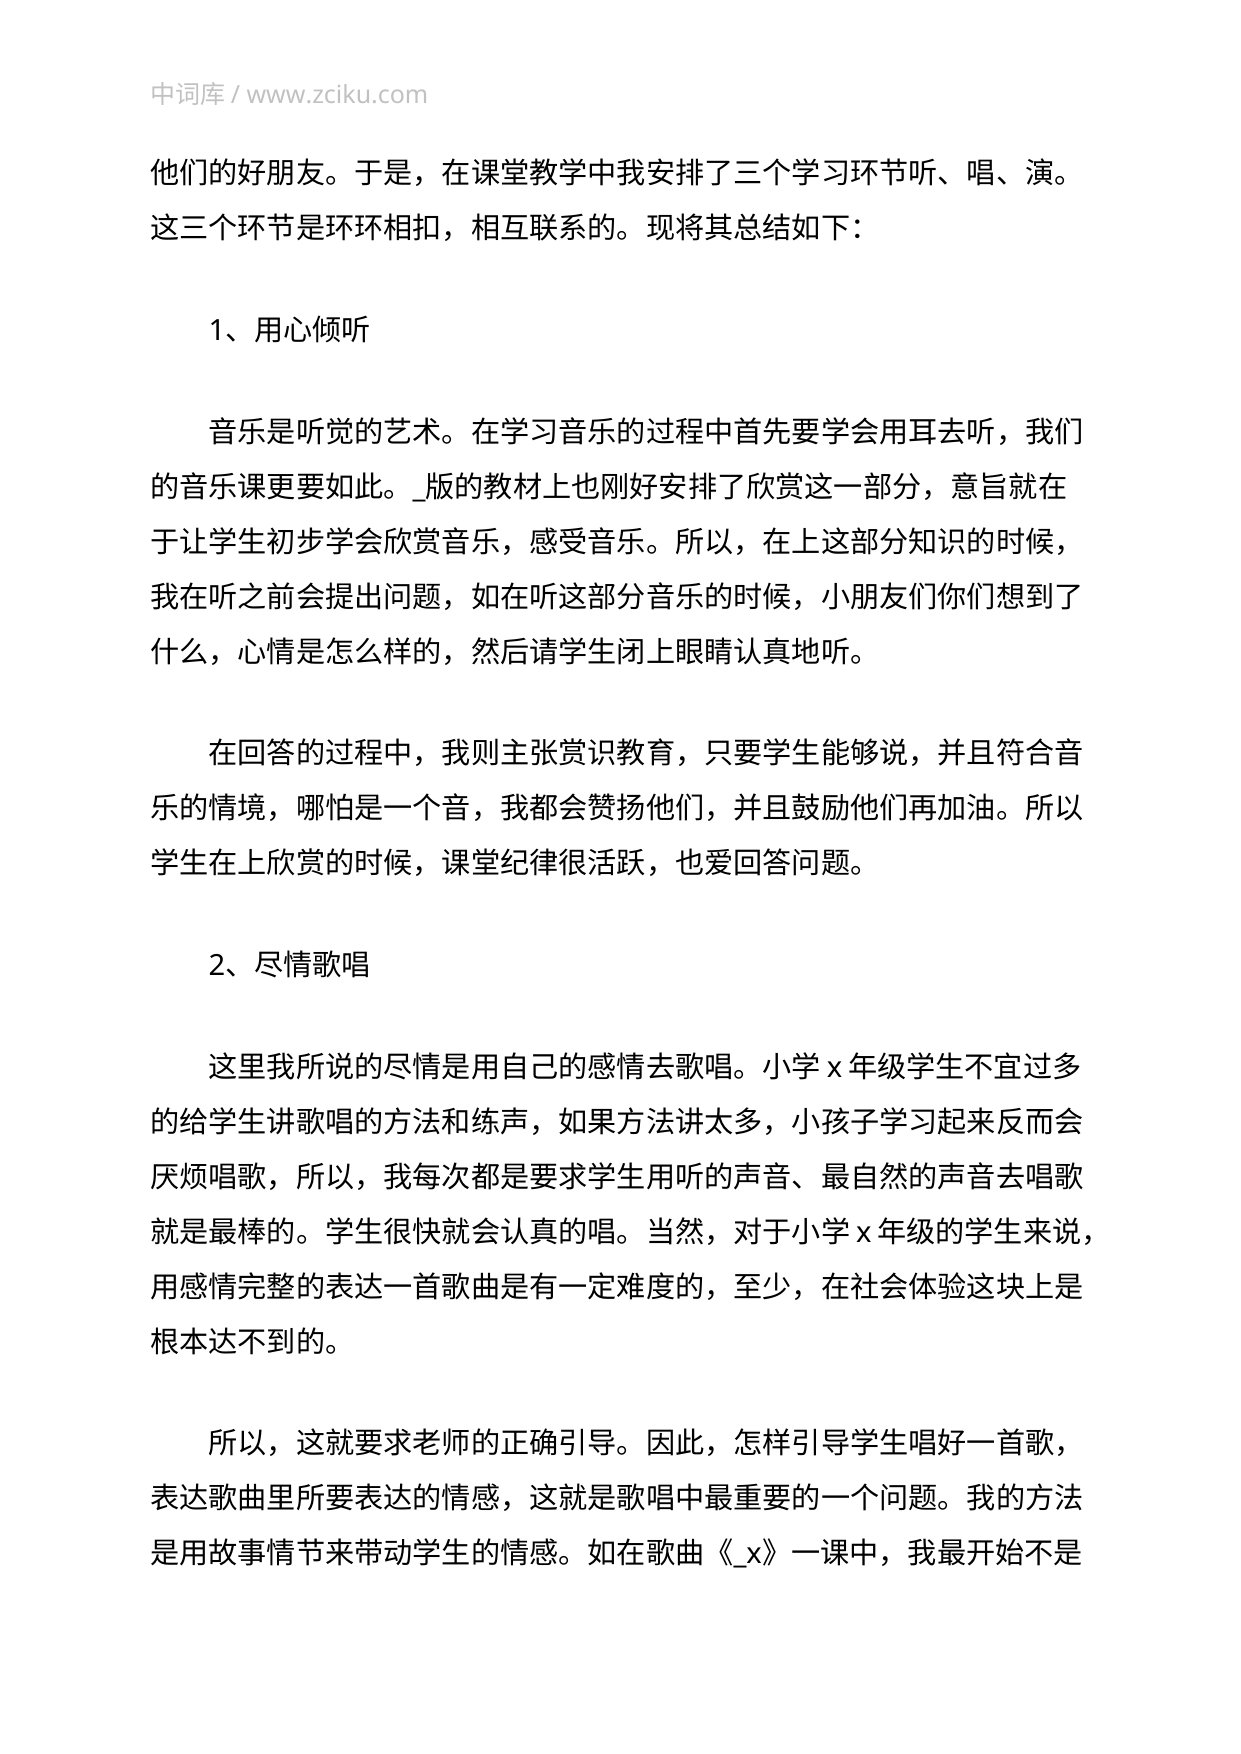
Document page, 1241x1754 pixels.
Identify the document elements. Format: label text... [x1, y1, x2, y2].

text 2、尽情歌唱 [150, 942, 1090, 984]
text 在回答的过程中，我则主张赏识教育，只要学生能够说，并且符合音乐的情境，哪怕是一个音，我都会赞扬他们，并且鼓励他们再加油。所以学生在上欣赏的时候，课堂纪律很活跃，也爱回答问题。 [150, 730, 1090, 882]
text 这里我所说的尽情是用自己的感情去歌唱。小学x年级学生不宜过多的给学生讲歌唱的方法和练声，如果方法讲太多，小孩子学习起来反而会厌烦唱歌，所以，我每次都是要求学生用听的声音、最自然的声音去唱歌就是最棒的。学生很快就会认真的唱。当然，对于小学x年级的学生来说，用感情完整的表达一首歌曲是有一定难度的，至少，在社会体验这块上是根本达不到的。 [150, 1044, 1090, 1361]
text 音乐是听觉的艺术。在学习音乐的过程中首先要学会用耳去听，我们的音乐课更要如此。_版的教材上也刚好安排了欣赏这一部分，意旨就在于让学生初步学会欣赏音乐，感受音乐。所以，在上这部分知识的时候，我在听之前会提出问题，如在听这部分音乐的时候，小朋友们你们想到了什么，心情是怎么样的，然后请学生闭上眼睛认真地听。 [150, 409, 1090, 671]
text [150, 1420, 1090, 1572]
text 1、用心倾听 [150, 307, 1090, 349]
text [150, 150, 1090, 247]
